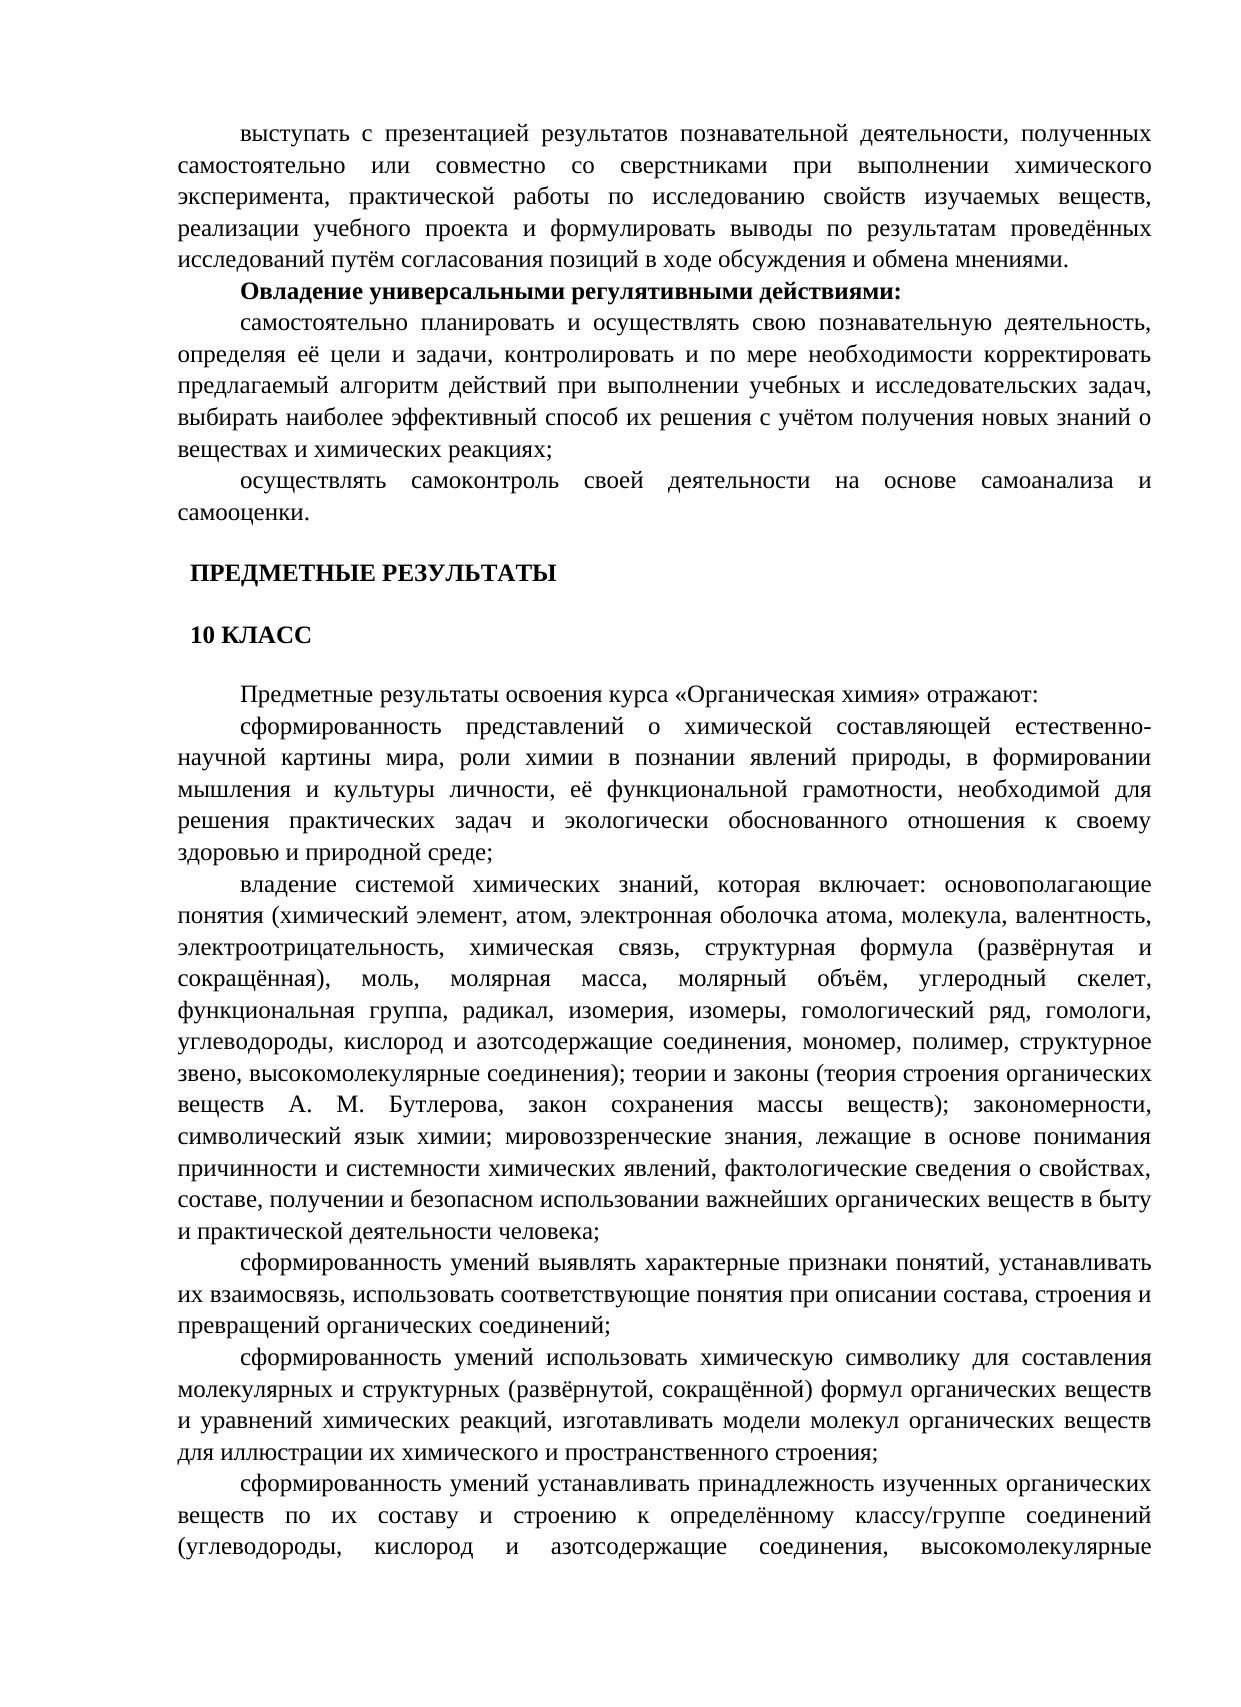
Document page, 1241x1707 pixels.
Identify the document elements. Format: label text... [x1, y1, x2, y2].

text осуществлять самоконтроль своей деятельности на основе самоанализа и самооценки. [177, 465, 1152, 526]
text сформированность представлений о химической составляющей естественно-научной картины мира, роли химии в познании явлений природы, в формировании мышления и культуры личности, её функциональной грамотности, необходимой для решения практических задач и экологически обоснованного отношения к своему здоровью и природной среде; [177, 711, 1152, 866]
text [177, 1468, 1152, 1560]
text владение системой химических знаний, которая включает: основополагающие понятия (химический элемент, атом, электронная оболочка атома, молекула, валентность, электроотрицательность, химическая связь, структурная формула (развёрнутая и сокращённая), моль, молярная масса, молярный объём, углеродный скелет, функциональная группа, радикал, изомерия, изомеры, гомологический ряд, гомологи, углеводороды, кислород и азотсодержащие соединения, мономер, полимер, структурное звено, высокомолекулярные соединения); теории и законы (теория строения органических веществ А. М. Бутлерова, закон сохранения массы веществ); закономерности, символический язык химии; мировоззренческие знания, лежащие в основе понимания причинности и системности химических явлений, фактологические сведения о свойствах, составе, получении и безопасном использовании важнейших органических веществ в быту и практической деятельности человека; [177, 869, 1152, 1244]
text выступать с презентацией результатов познавательной деятельности, полученных самостоятельно или совместно со сверстниками при выполнении химического эксперимента, практической работы по исследованию свойств изучаемых веществ, реализации учебного проекта и формулировать выводы по результатам проведённых исследований путём согласования позиций в ходе обсуждения и обмена мнениями. [177, 118, 1152, 273]
text Предметные результаты освоения курса «Органическая химия» отражают: [177, 679, 1152, 708]
text сформированность умений выявлять характерные признаки понятий, устанавливать их взаимосвязь, использовать соответствующие понятия при описании состава, строения и превращений органических соединений; [177, 1247, 1152, 1339]
text ПРЕДМЕТНЫЕ РЕЗУЛЬТАТЫ [190, 558, 1152, 586]
text 10 КЛАСС [190, 620, 1152, 648]
text сформированность умений использовать химическую символику для составления молекулярных и структурных (развёрнутой, сокращённой) формул органических веществ и уравнений химических реакций, изготавливать модели молекул органических веществ для иллюстрации их химического и пространственного строения; [177, 1342, 1152, 1466]
text Овладение универсальными регулятивными действиями: [177, 276, 1152, 305]
text самостоятельно планировать и осуществлять свою познавательную деятельность, определяя её цели и задачи, контролировать и по мере необходимости корректировать предлагаемый алгоритм действий при выполнении учебных и исследовательских задач, выбирать наиболее эффективный способ их решения с учётом получения новых знаний о веществах и химических реакциях; [177, 307, 1152, 462]
